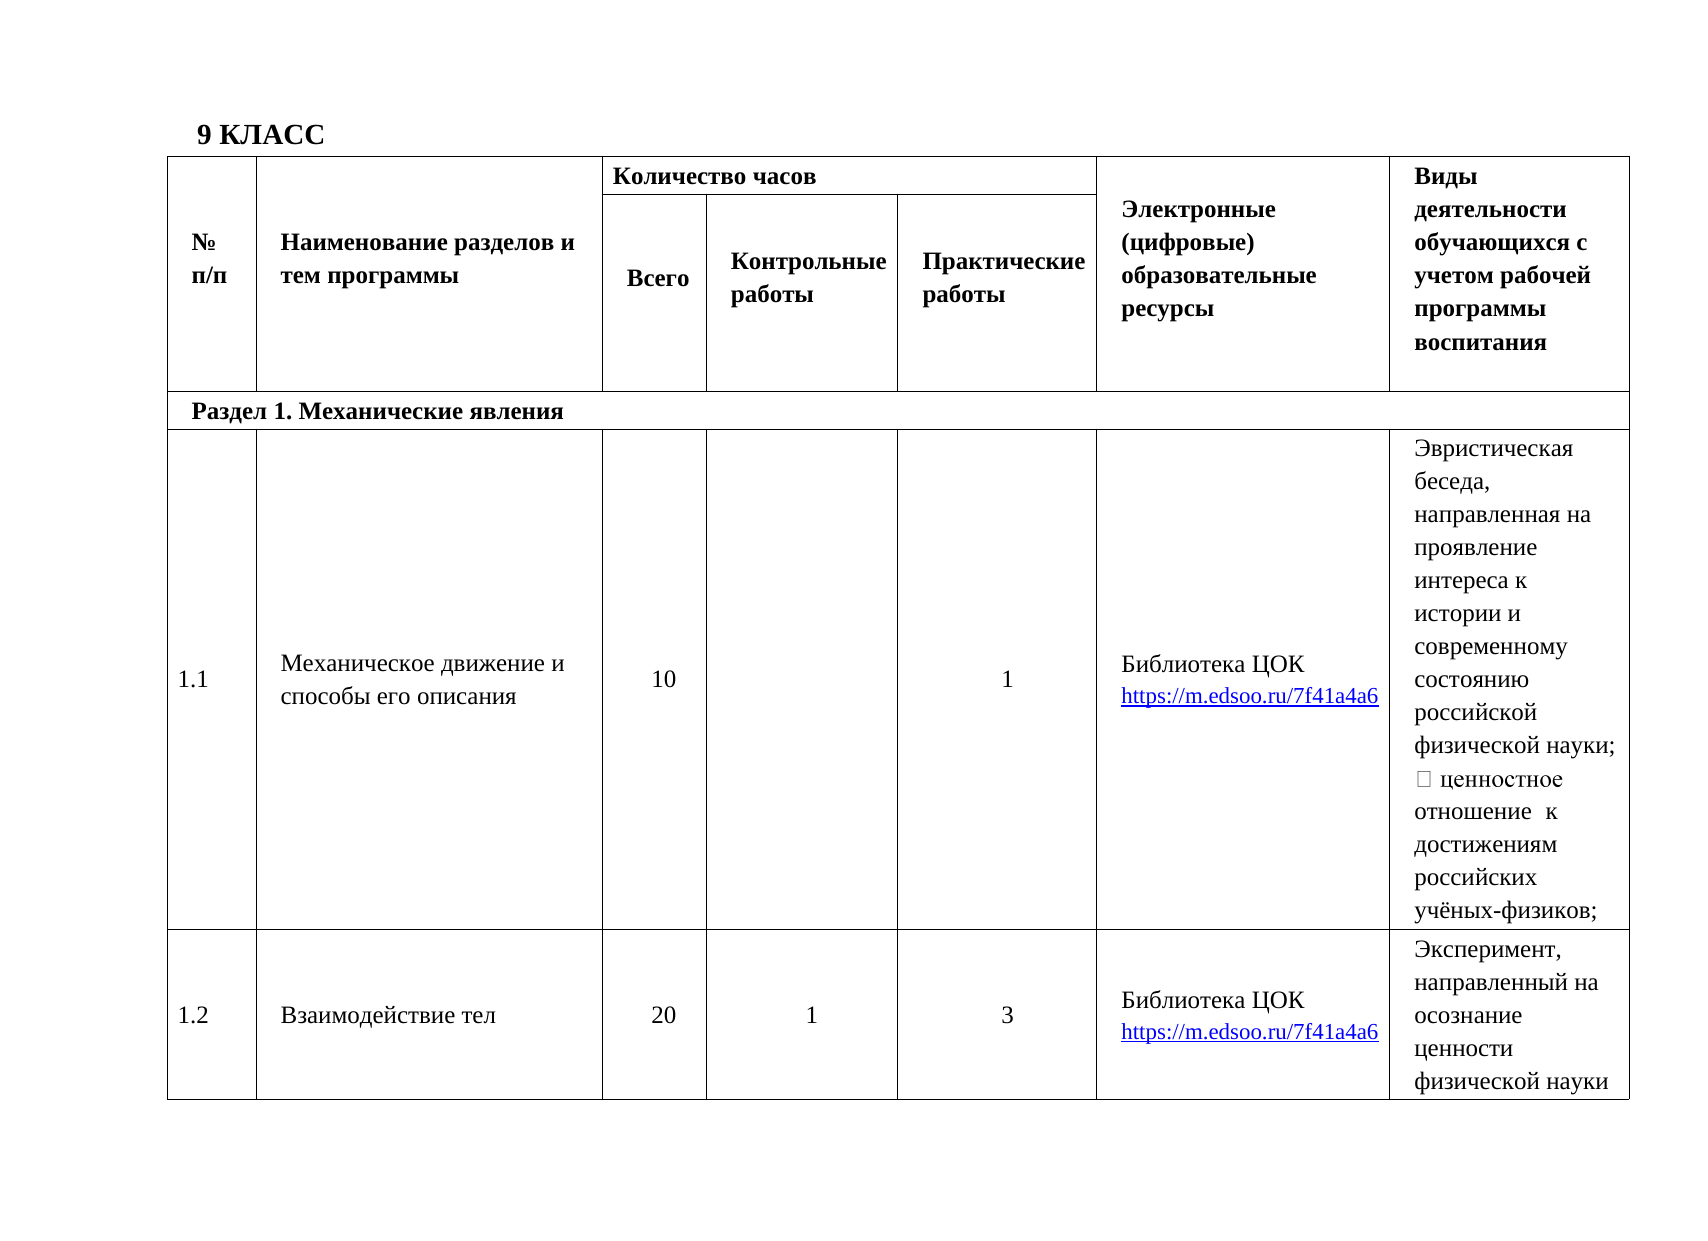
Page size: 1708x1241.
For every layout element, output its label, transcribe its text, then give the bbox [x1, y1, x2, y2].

table_cell Механическое движение и способы его описания [257, 430, 602, 929]
table_cell 10 [603, 430, 706, 929]
table_cell 1 [898, 430, 1096, 929]
picture [1414, 764, 1581, 792]
table_cell Библиотека ЦОК https://m.edsoo.ru/7f41a4a6 [1097, 430, 1389, 929]
table_header Виды деятельности обучающихся с учетом рабочей программы воспитания [1390, 157, 1629, 391]
table_cell Контрольные работы [707, 195, 897, 391]
table_cell Раздел 1. Механические явления [168, 392, 1629, 428]
table_cell Эксперимент, направленный на осознание ценности физической науки [1390, 930, 1629, 1099]
table_header № п/п [168, 157, 256, 391]
table_cell 1 [707, 930, 897, 1099]
table_cell Всего [603, 195, 706, 391]
table_cell Библиотека ЦОК https://m.edsoo.ru/7f41a4a6 [1097, 930, 1389, 1099]
table_cell Эвристическая беседа, направленная на проявление интереса к истории и современному состоянию российской физической науки; отношение к достижениям российских учёных-физиков; [1390, 430, 1629, 929]
table_header Наименование разделов и тем программы [257, 157, 602, 391]
table_cell Практические работы [898, 195, 1096, 391]
subtitle КЛАСС [197, 117, 1643, 151]
table_header Количество часов [603, 157, 1096, 194]
table_cell Взаимодействие тел [257, 930, 602, 1099]
table_cell 1.1 [168, 430, 256, 929]
table_cell 3 [898, 930, 1096, 1099]
table_cell [707, 430, 897, 929]
table_header Электронные (цифровые) образовательные ресурсы [1097, 157, 1389, 391]
table_cell 1.2 [168, 930, 256, 1099]
table_cell 20 [603, 930, 706, 1099]
